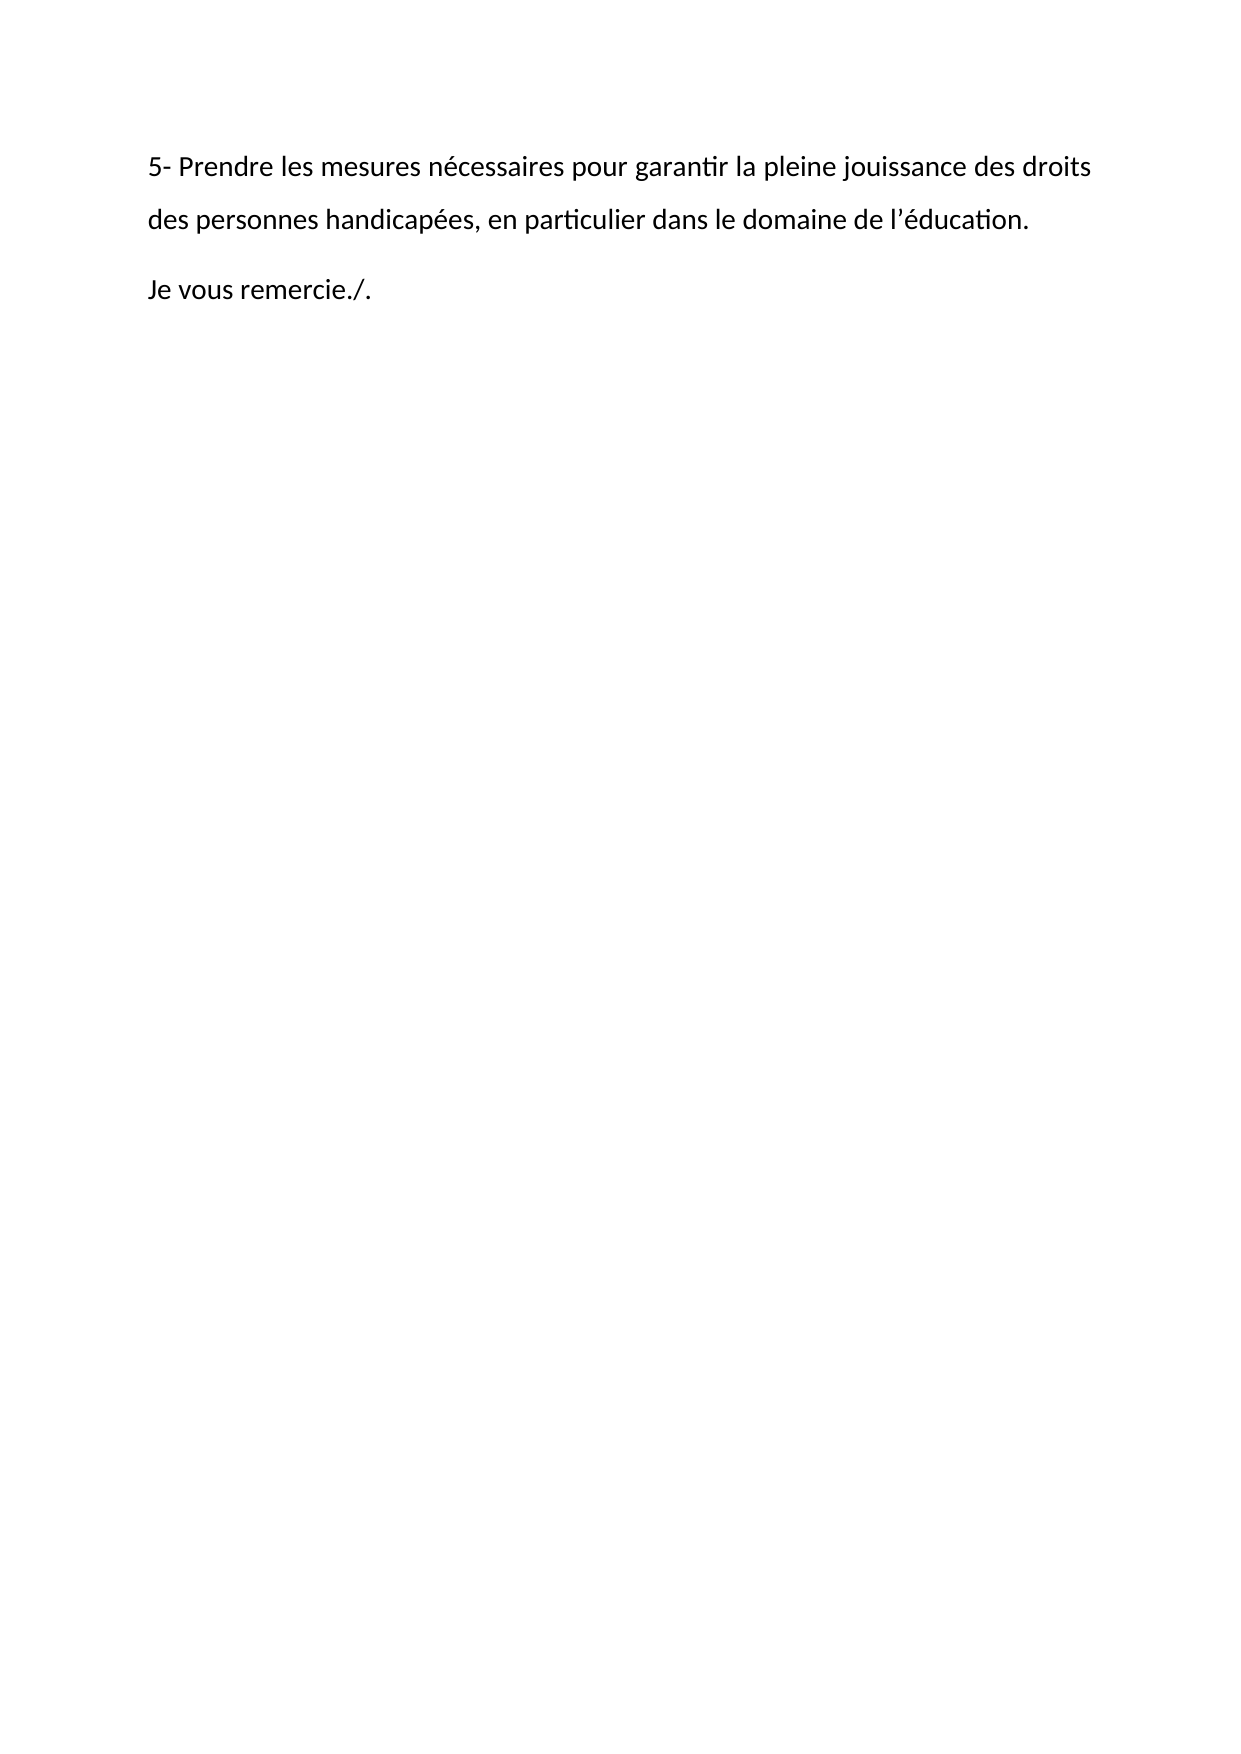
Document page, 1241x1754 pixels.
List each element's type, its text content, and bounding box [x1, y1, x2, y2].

text 5- Prendre les mesures nécessaires pour garantir la pleine jouissance des droits des personnes handicapées, en particulier dans le domaine de l’éducation. [148, 148, 1093, 237]
text Je vous remercie./. [148, 271, 1093, 307]
